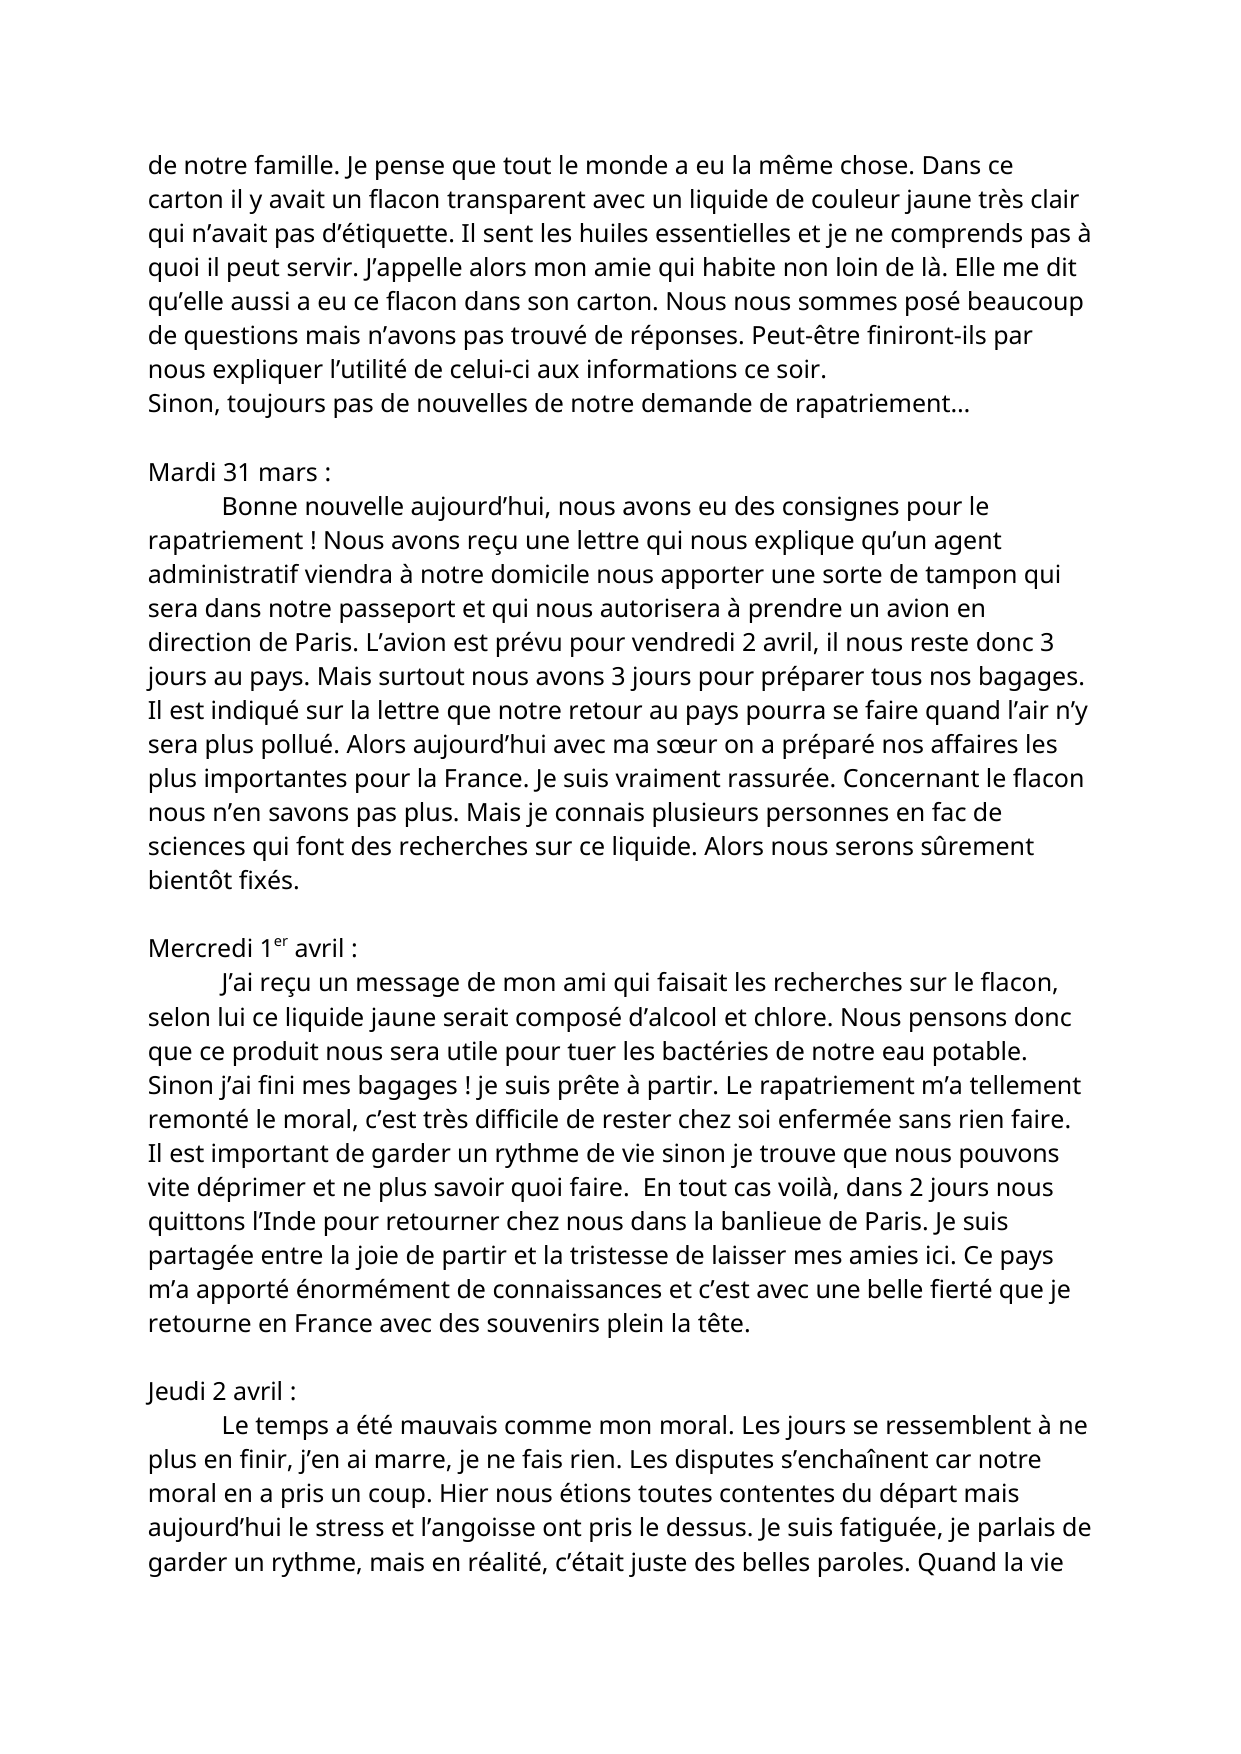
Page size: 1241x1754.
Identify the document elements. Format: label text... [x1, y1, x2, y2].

text J’ai reçu un message de mon ami qui faisait les recherches sur le flacon, selon lui ce liquide jaune serait composé d’alcool et chlore. Nous pensons donc que ce produit nous sera utile pour tuer les bactéries de notre eau potable. Sinon j’ai fini mes bagages ! je suis prête à partir. Le rapatriement m’a tellement remonté le moral, c’est très difficile de rester chez soi enfermée sans rien faire. Il est important de garder un rythme de vie sinon je trouve que nous pouvons vite déprimer et ne plus savoir quoi faire. En tout cas voilà, dans 2 jours nous quittons l’Inde pour retourner chez nous dans la banlieue de Paris. Je suis partagée entre la joie de partir et la tristesse de laisser mes amies ici. Ce pays m’a apporté énormément de connaissances et c’est avec une belle fierté que je retourne en France avec des souvenirs plein la tête. [148, 965, 1093, 1340]
text Jeudi 2 avril : [148, 1374, 1093, 1408]
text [148, 1408, 1093, 1578]
text Mercredi 1er avril : [148, 931, 1093, 965]
text Mardi 31 mars : [148, 454, 1093, 488]
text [148, 148, 1093, 386]
text Bonne nouvelle aujourd’hui, nous avons eu des consignes pour le rapatriement ! Nous avons reçu une lettre qui nous explique qu’un agent administratif viendra à notre domicile nous apporter une sorte de tampon qui sera dans notre passeport et qui nous autorisera à prendre un avion en direction de Paris. L’avion est prévu pour vendredi 2 avril, il nous reste donc 3 jours au pays. Mais surtout nous avons 3 jours pour préparer tous nos bagages. Il est indiqué sur la lettre que notre retour au pays pourra se faire quand l’air n’y sera plus pollué. Alors aujourd’hui avec ma sœur on a préparé nos affaires les plus importantes pour la France. Je suis vraiment rassurée. Concernant le flacon nous n’en savons pas plus. Mais je connais plusieurs personnes en fac de sciences qui font des recherches sur ce liquide. Alors nous serons sûrement bientôt fixés. [148, 488, 1093, 897]
text Sinon, toujours pas de nouvelles de notre demande de rapatriement… [148, 386, 1093, 420]
